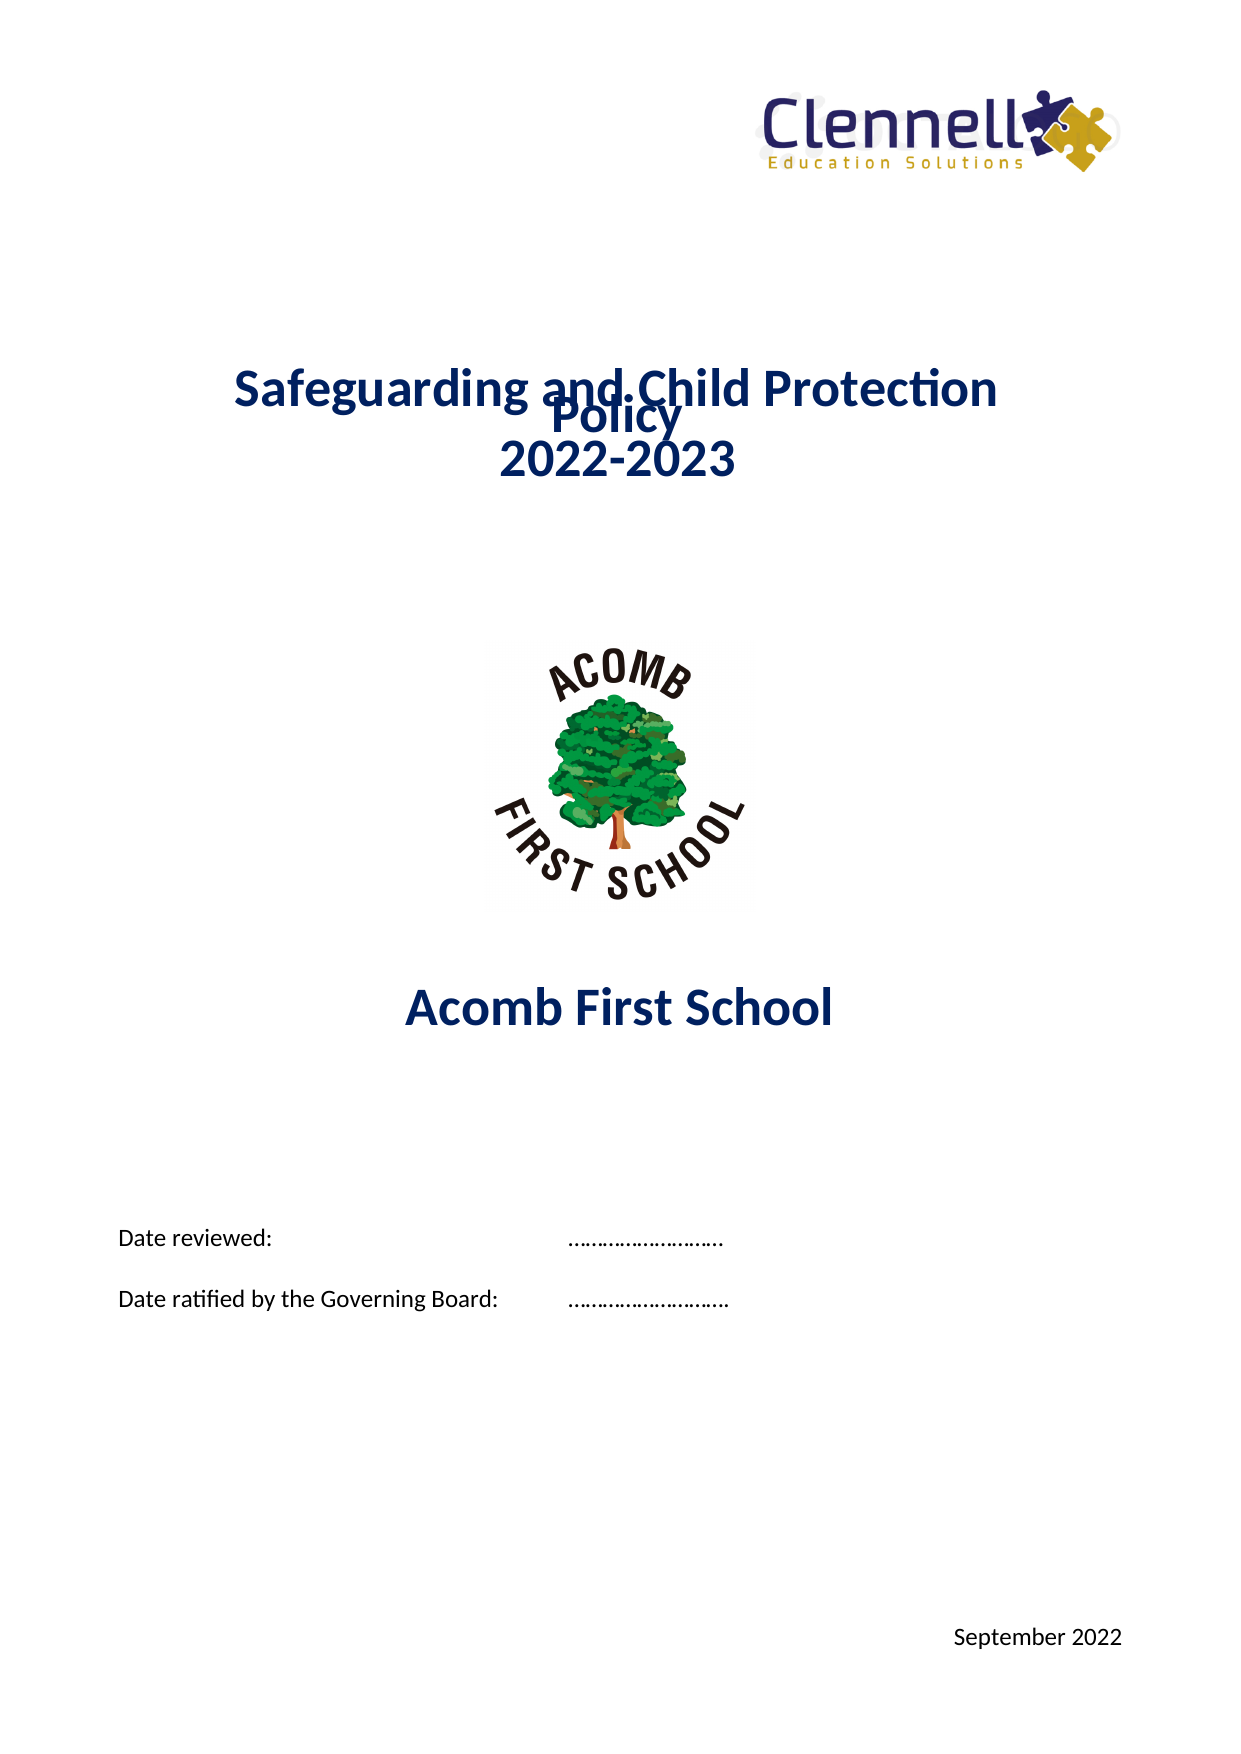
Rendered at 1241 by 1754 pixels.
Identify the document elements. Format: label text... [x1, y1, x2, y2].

text Acomb First School [118, 973, 1122, 1039]
picture [743, 73, 1123, 181]
text Date ratified by the Governing Board: ………………………. [118, 1283, 1122, 1314]
picture [483, 640, 757, 912]
text Date reviewed: ……………………… [118, 1222, 1122, 1253]
